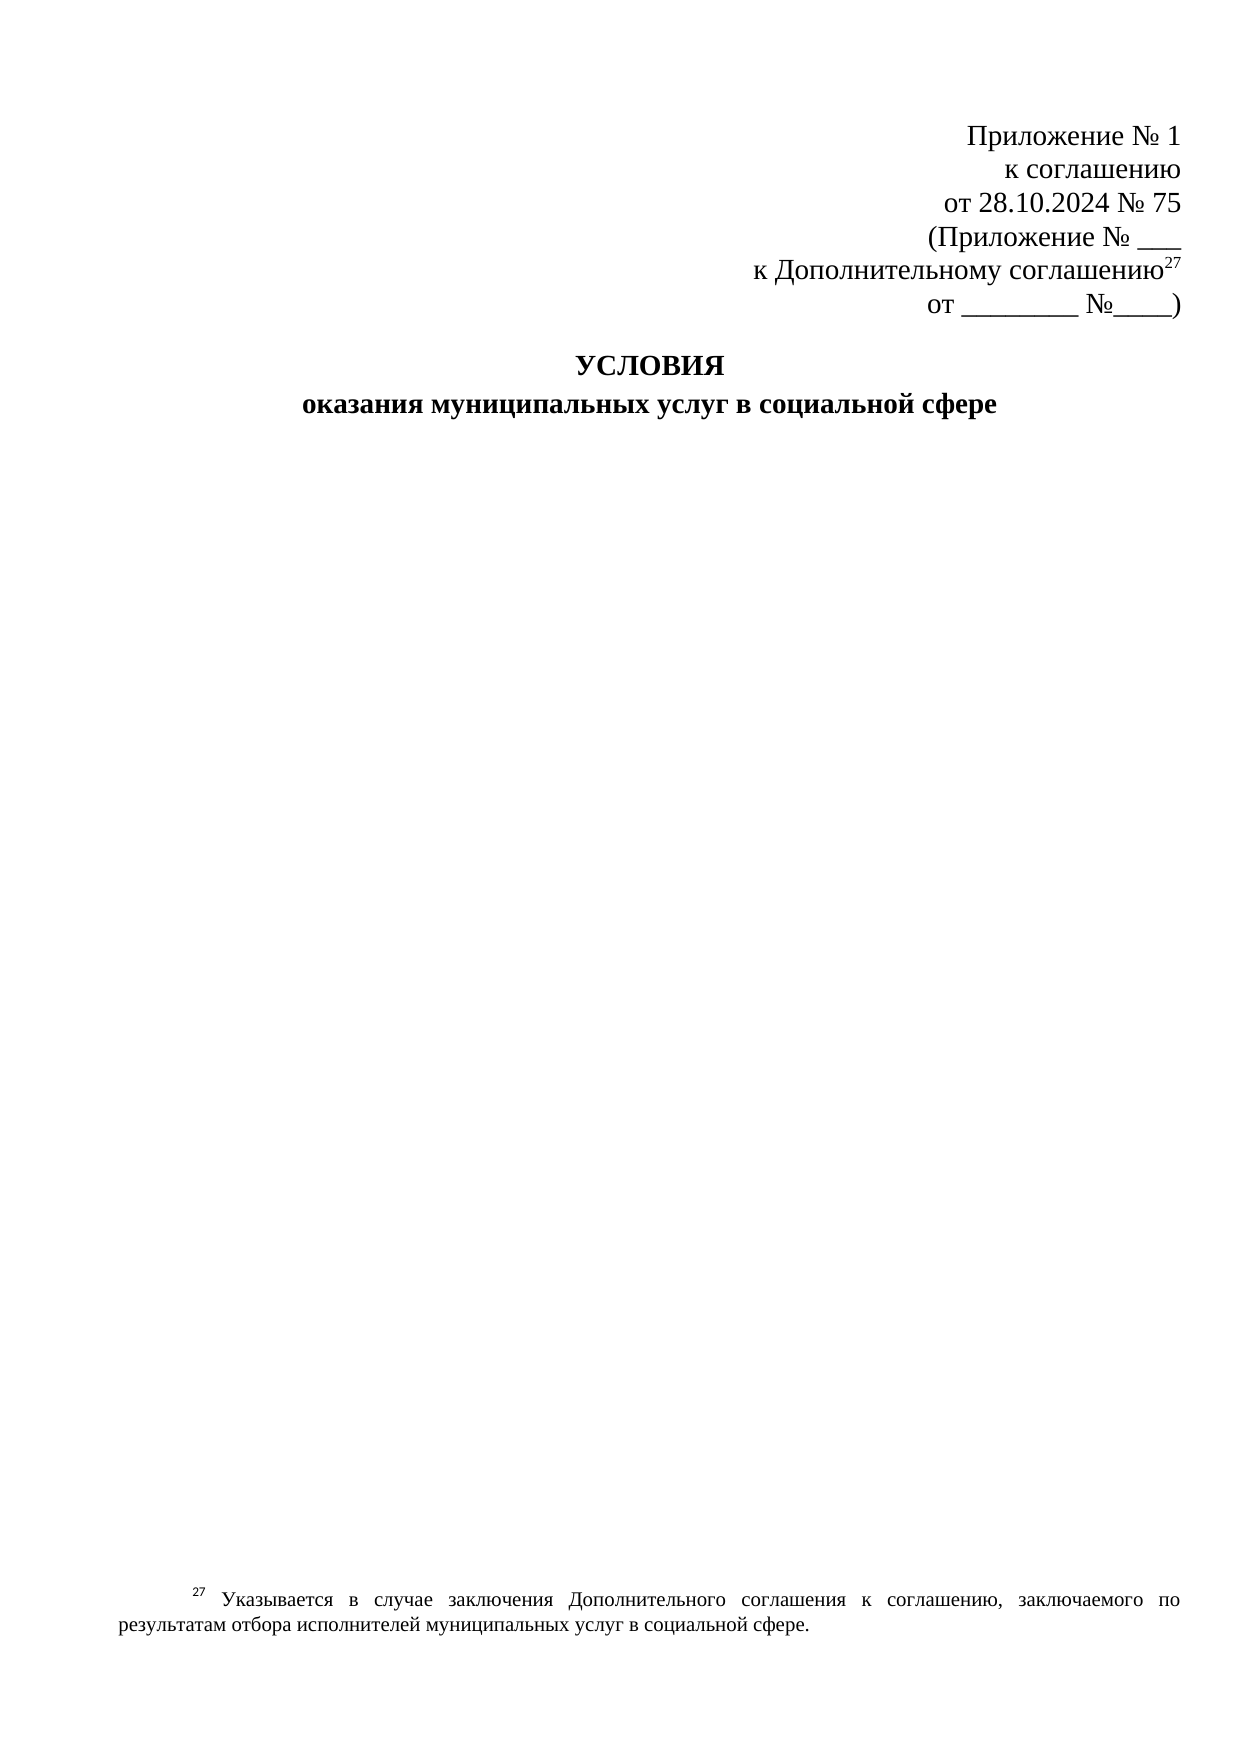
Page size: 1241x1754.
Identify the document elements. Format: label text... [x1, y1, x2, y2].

text (Приложение № ___ [118, 219, 1181, 252]
text Приложение № 1 [118, 118, 1181, 152]
text оказания муниципальных услуг в социальной сфере [118, 387, 1181, 420]
text от ________ №____) [118, 286, 1181, 319]
text Условия [118, 348, 1181, 382]
text к соглашению [118, 152, 1181, 185]
text к Дополнительному соглашению [118, 252, 1181, 286]
text от 28.10.2024 № 75 [118, 185, 1181, 219]
